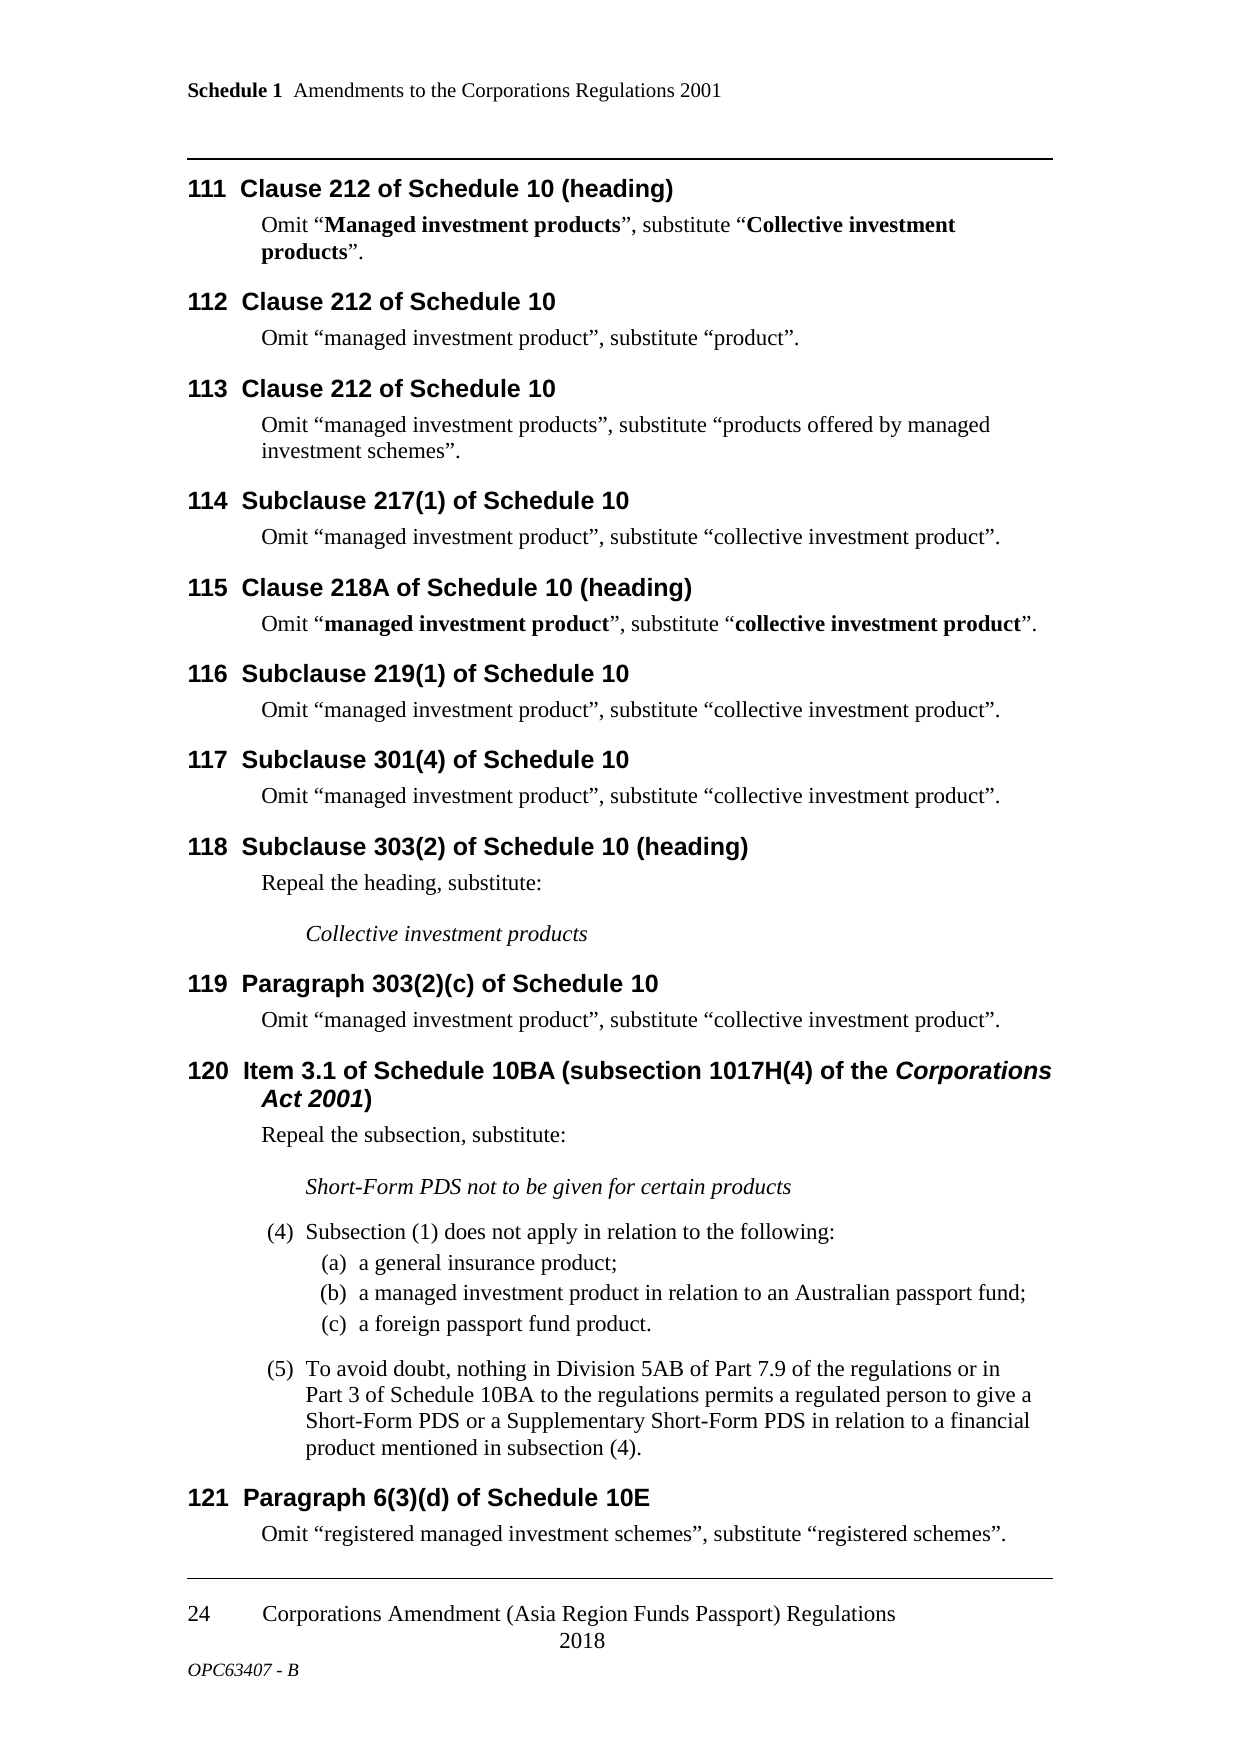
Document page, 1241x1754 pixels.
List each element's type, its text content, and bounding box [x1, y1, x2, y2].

text 112 Clause 212 of Schedule 10 [187, 287, 1053, 316]
text Short-Form PDS not to be given for certain products [305, 1173, 1053, 1199]
text (a) a general insurance product; [187, 1248, 1053, 1275]
text Omit “managed investment product”, substitute “collective investment product”. [261, 523, 1053, 550]
text Omit “Managed investment products”, substitute “Collective investment products”. [261, 212, 1053, 264]
text Repeal the subsection, substitute: [261, 1122, 1053, 1148]
text (4) Subsection (1) does not apply in relation to the following: [187, 1218, 1053, 1244]
text 121 Paragraph 6(3)(d) of Schedule 10E [187, 1483, 1053, 1512]
text 119 Paragraph 303(2)(c) of Schedule 10 [187, 969, 1053, 998]
text (b) a managed investment product in relation to an Australian passport fund; [187, 1279, 1053, 1305]
text 113 Clause 212 of Schedule 10 [187, 373, 1053, 402]
text Omit “managed investment product”, substitute “collective investment product”. [261, 782, 1053, 809]
text Repeal the heading, substitute: [261, 869, 1053, 895]
text Omit “registered managed investment schemes”, substitute “registered schemes”. [261, 1520, 1053, 1546]
text Omit “managed investment product”, substitute “collective investment product”. [261, 1006, 1053, 1033]
text 115 Clause 218A of Schedule 10 (heading) [187, 573, 1053, 601]
text Omit “managed investment product”, substitute “collective investment product”. [261, 610, 1053, 636]
text Omit “managed investment product”, substitute “collective investment product”. [261, 696, 1053, 722]
text Collective investment products [305, 920, 1053, 946]
text (c) a foreign passport fund product. [187, 1309, 1053, 1336]
text Omit “managed investment products”, substitute “products offered by managed investment schemes”. [261, 411, 1053, 463]
text 114 Subclause 217(1) of Schedule 10 [187, 486, 1053, 515]
text 111 Clause 212 of Schedule 10 (heading) [187, 174, 1053, 203]
text 116 Subclause 219(1) of Schedule 10 [187, 659, 1053, 688]
text 117 Subclause 301(4) of Schedule 10 [187, 745, 1053, 774]
text 118 Subclause 303(2) of Schedule 10 (heading) [187, 832, 1053, 860]
text (5) To avoid doubt, nothing in Division 5AB of Part 7.9 of the regulations or in Part 3 of Schedule 10BA to the regulations permits a regulated person to give a Short-Form PDS or a Supplementary Short-Form PDS in relation to a financial product mentioned in subsection (4). [187, 1355, 1053, 1460]
text 120 Item 3.1 of Schedule 10BA (subsection 1017H(4) of the Corporations Act 2001) [187, 1056, 1053, 1113]
text Omit “managed investment product”, substitute “product”. [261, 324, 1053, 351]
